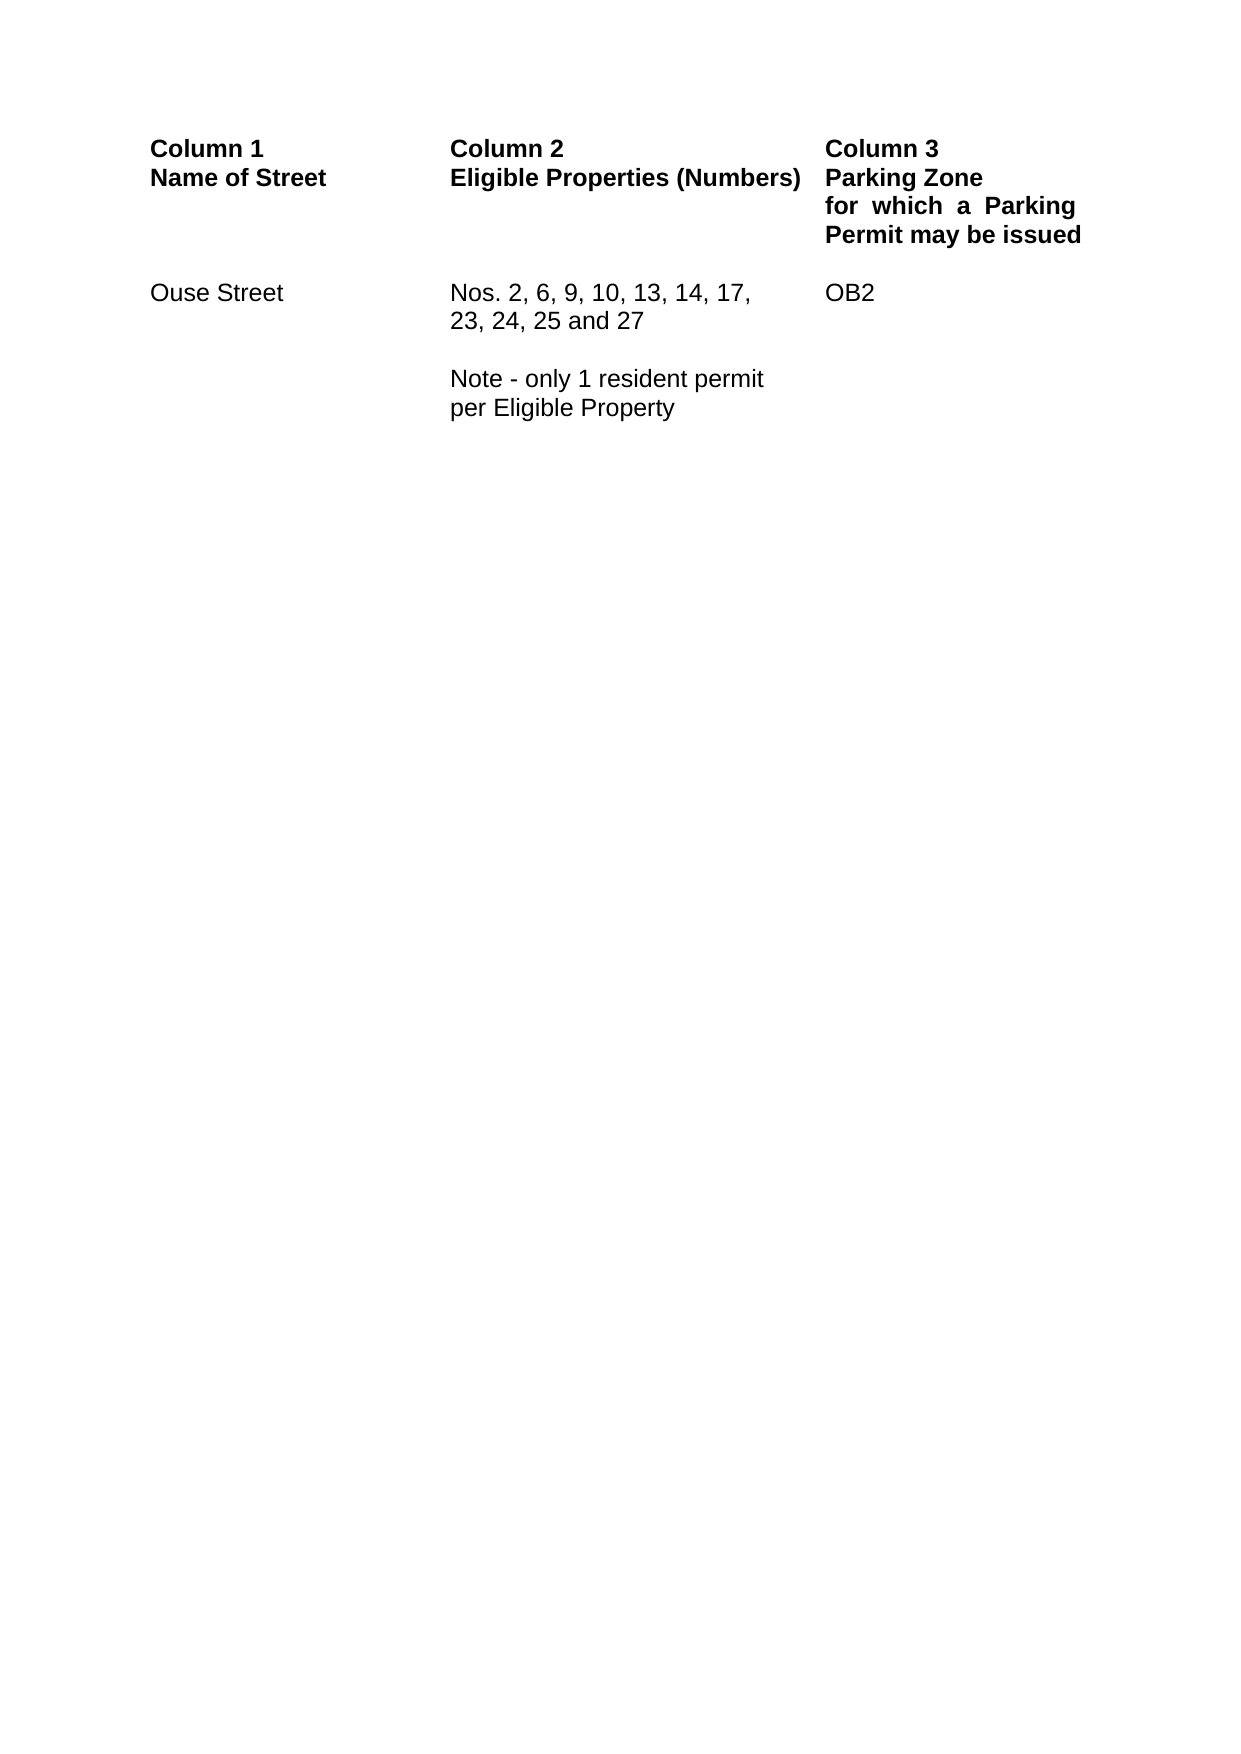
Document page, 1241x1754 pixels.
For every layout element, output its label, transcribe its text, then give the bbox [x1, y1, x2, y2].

text 23, 24, 25 and 27 [150, 306, 1090, 335]
text Name of Street Eligible Properties (Numbers) Parking Zone for which a Parking Permit may be issued [150, 163, 1090, 249]
text Column 1 Column 2 Column 3 [150, 134, 1090, 163]
text per Eligible Property [375, 393, 1090, 421]
text Ouse Street Nos. 2, 6, 9, 10, 13, 14, 17, OB2 [150, 278, 1090, 306]
text Note - only 1 resident permit [150, 364, 1090, 393]
